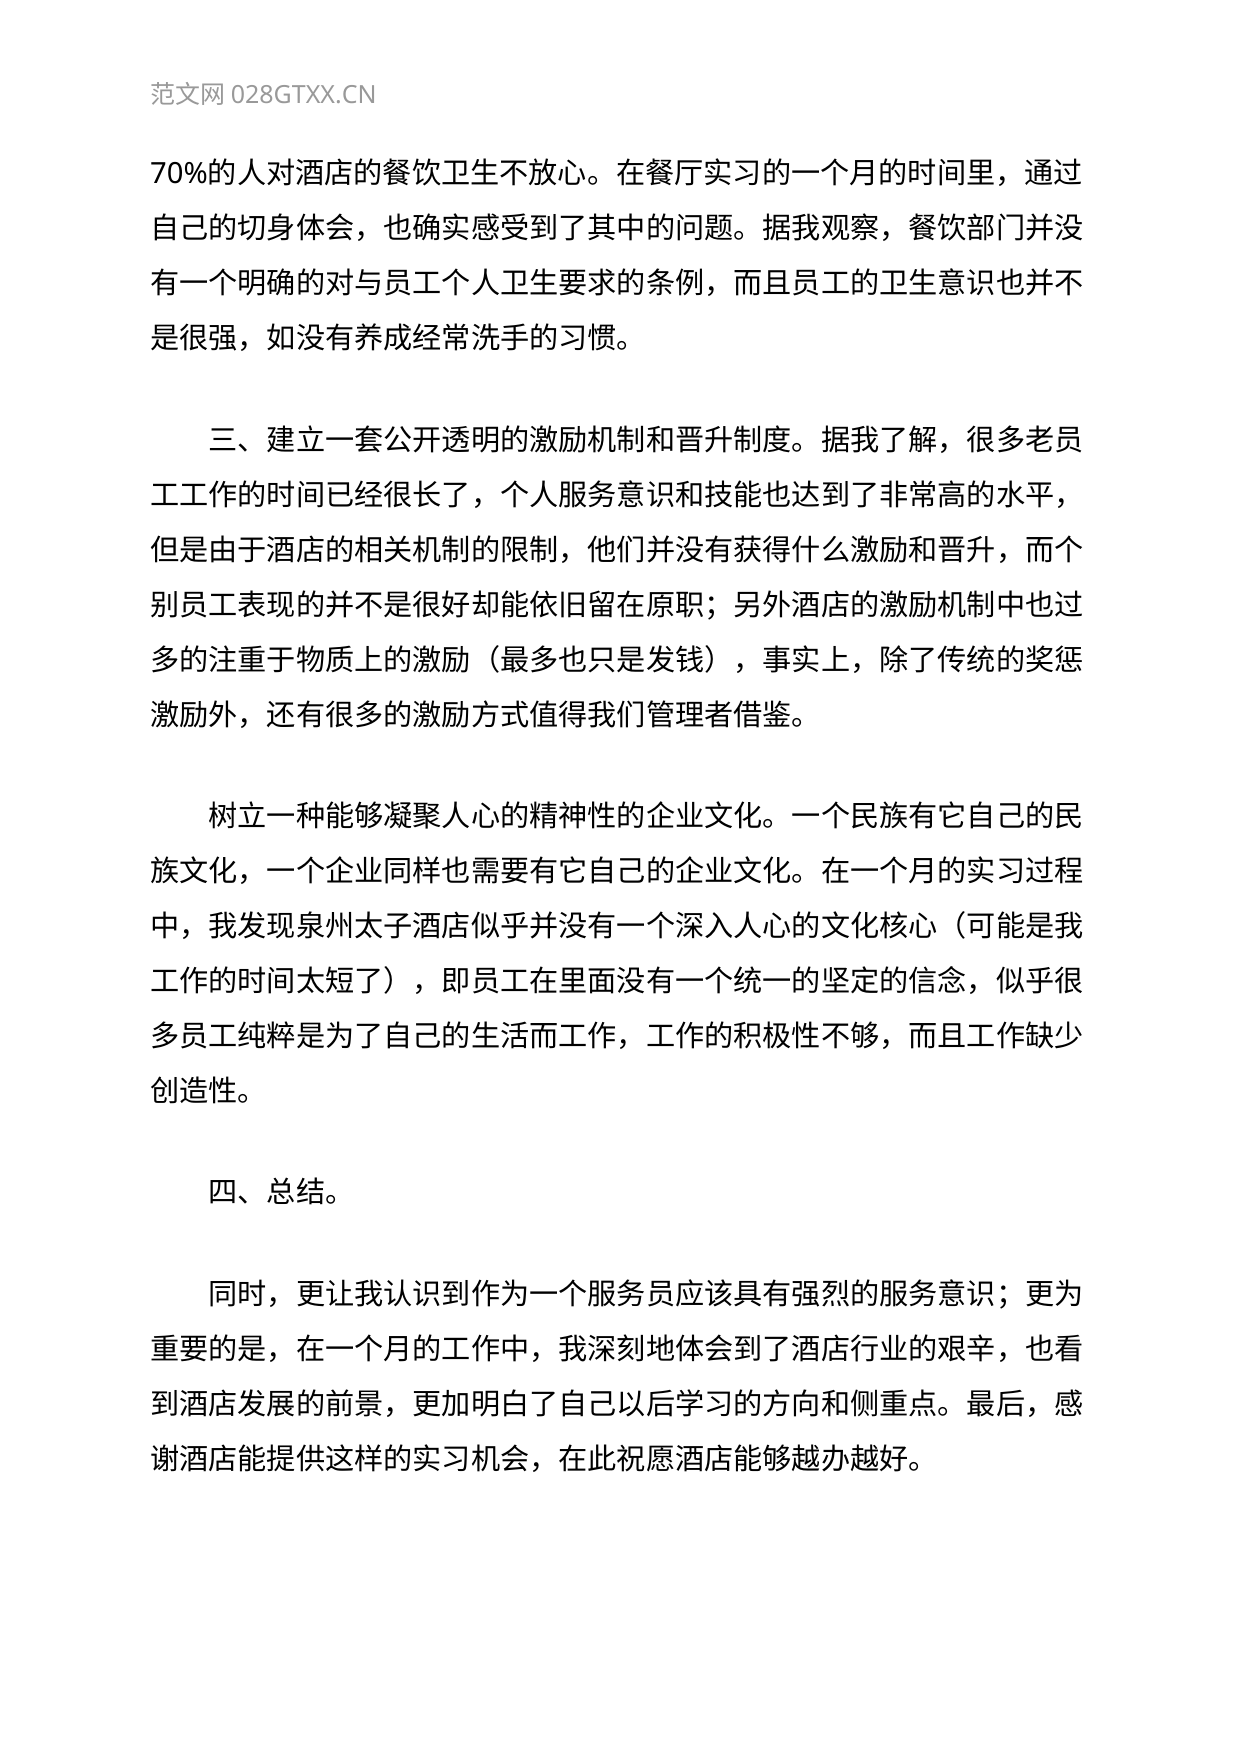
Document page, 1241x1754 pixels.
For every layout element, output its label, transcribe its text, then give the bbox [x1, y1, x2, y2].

text 三、建立一套公开透明的激励机制和晋升制度。据我了解，很多老员工工作的时间已经很长了，个人服务意识和技能也达到了非常高的水平，但是由于酒店的相关机制的限制，他们并没有获得什么激励和晋升，而个别员工表现的并不是很好却能依旧留在原职；另外酒店的激励机制中也过多的注重于物质上的激励（最多也只是发钱），事实上，除了传统的奖惩激励外，还有很多的激励方式值得我们管理者借鉴。 [150, 417, 1090, 733]
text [150, 150, 1090, 357]
text 同时，更让我认识到作为一个服务员应该具有强烈的服务意识；更为重要的是，在一个月的工作中，我深刻地体会到了酒店行业的艰辛，也看到酒店发展的前景，更加明白了自己以后学习的方向和侧重点。最后，感谢酒店能提供这样的实习机会，在此祝愿酒店能够越办越好。 [150, 1271, 1090, 1478]
text 四、总结。 [150, 1169, 1090, 1211]
text 树立一种能够凝聚人心的精神性的企业文化。一个民族有它自己的民族文化，一个企业同样也需要有它自己的企业文化。在一个月的实习过程中，我发现泉州太子酒店似乎并没有一个深入人心的文化核心（可能是我工作的时间太短了），即员工在里面没有一个统一的坚定的信念，似乎很多员工纯粹是为了自己的生活而工作，工作的积极性不够，而且工作缺少创造性。 [150, 793, 1090, 1109]
